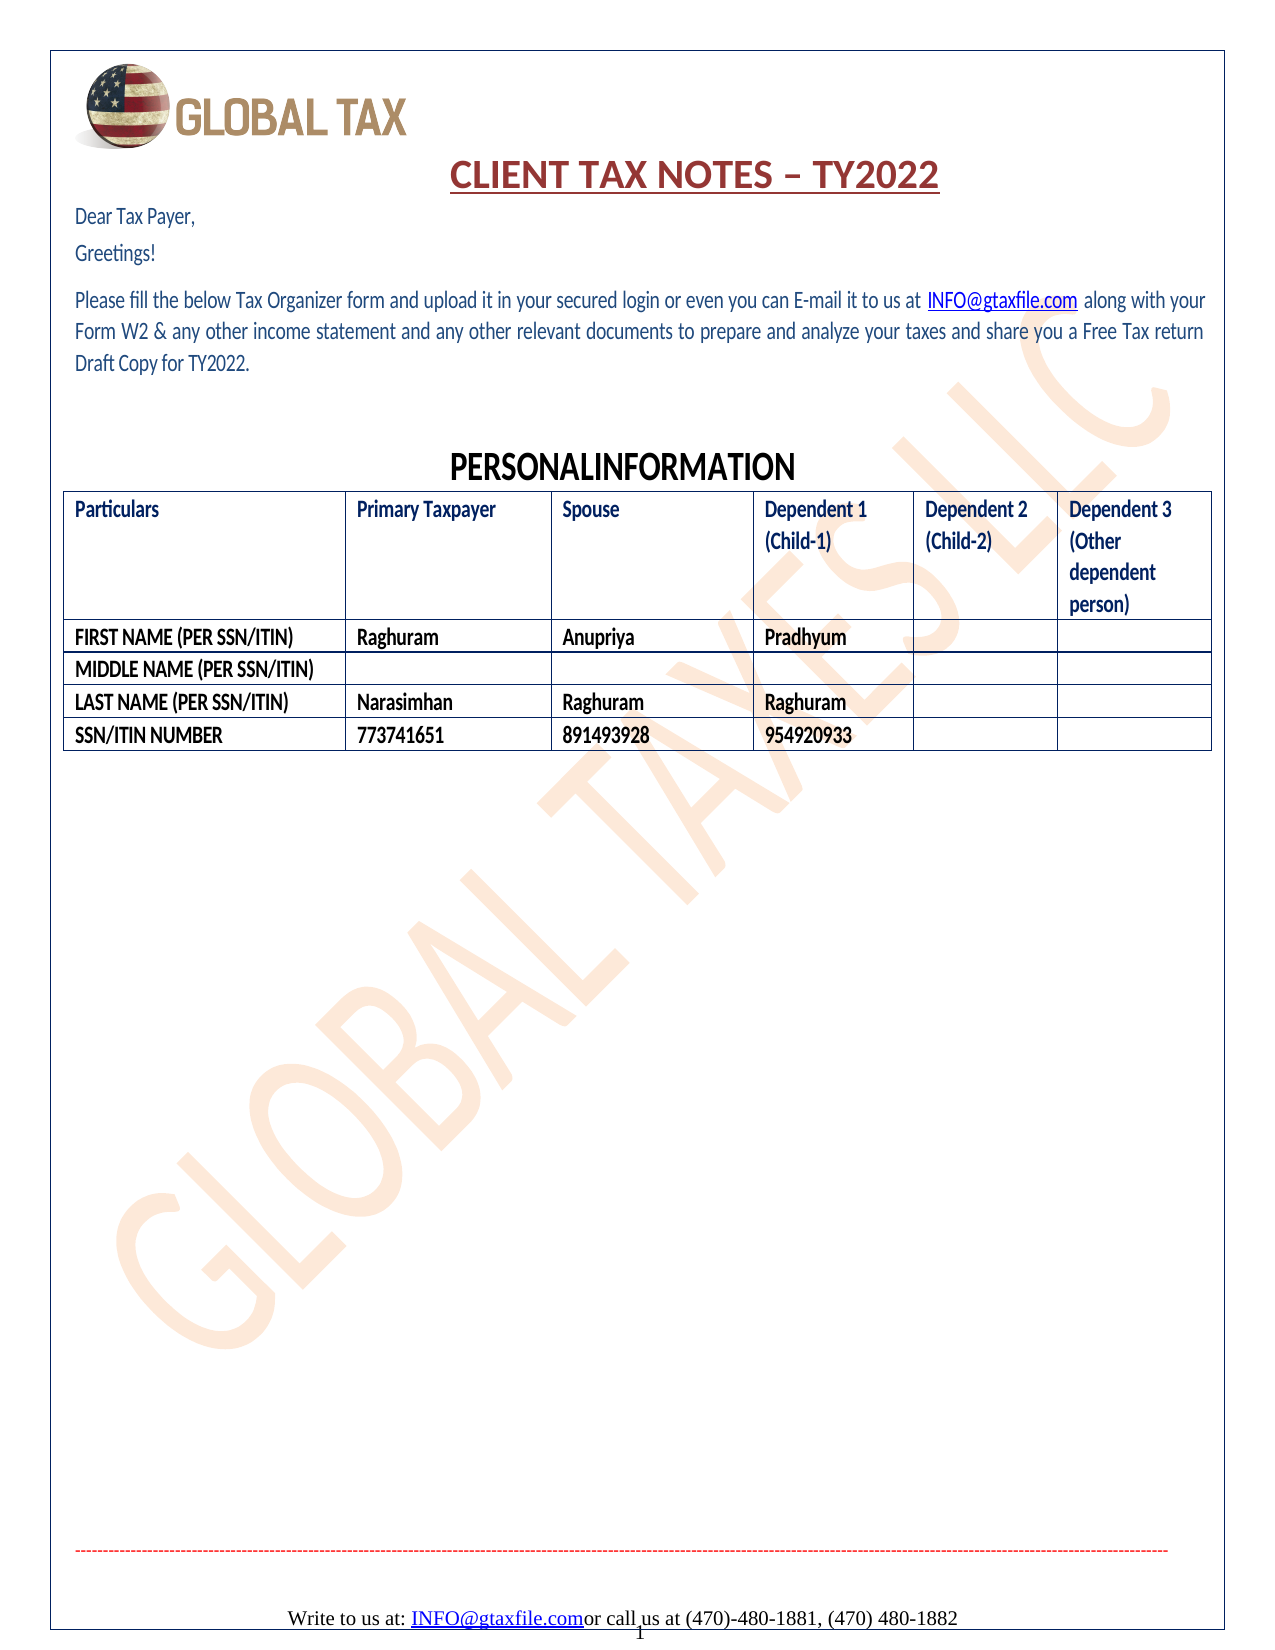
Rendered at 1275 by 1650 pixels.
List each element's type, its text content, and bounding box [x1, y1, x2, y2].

table_cell Raghuram [754, 685, 913, 717]
table_cell Raghuram [346, 620, 551, 651]
table_cell Raghuram [552, 685, 753, 717]
table_cell 773741651 [346, 718, 551, 749]
table_cell [1058, 685, 1211, 717]
table_cell 954920933 [754, 718, 913, 749]
text Greetings! [75, 236, 1206, 267]
table_cell [914, 685, 1057, 717]
table_header Dependent 2 (Child-2) [914, 492, 1057, 619]
table_cell [1058, 620, 1211, 651]
table_header Primary Taxpayer [346, 492, 551, 619]
table_cell [1058, 653, 1211, 684]
picture [75, 63, 407, 149]
table_cell MIDDLE NAME (PER SSN/ITIN) [64, 653, 345, 684]
table_cell [552, 653, 753, 684]
table_header Dependent 1 (Child-1) [754, 492, 913, 619]
table_cell Pradhyum [754, 620, 913, 651]
table_cell Anupriya [552, 620, 753, 651]
table_cell 891493928 [552, 718, 753, 749]
text CLIENT TAX NOTES – TY2022 [375, 148, 1200, 199]
table_cell Narasimhan [346, 685, 551, 717]
table_cell FIRST NAME (PER SSN/ITIN) [64, 620, 345, 651]
table_cell SSN/ITIN NUMBER [64, 718, 345, 749]
text Please fill the below Tax Organizer form and upload it in your secured login or even you can E-mail it to us at INFO@gtaxfile.com along with your Form W2 & any other income statement and any other relevant documents to prepare and analyze your taxes and share you a Free Tax return Draft Copy for TY2022. [75, 283, 1206, 378]
table_header Spouse [552, 492, 753, 619]
table_cell [914, 718, 1057, 749]
text Dear Tax Payer, [75, 199, 1206, 231]
table_cell [754, 653, 913, 684]
table_cell LAST NAME (PER SSN/ITIN) [64, 685, 345, 717]
table_cell [346, 653, 551, 684]
table_cell [914, 620, 1057, 651]
table_cell [1058, 718, 1211, 749]
table_header Particulars [64, 492, 345, 619]
table_cell [914, 653, 1057, 684]
table_header Dependent 3 (Other dependent person) [1058, 492, 1211, 619]
text PERSONALINFORMATION [375, 439, 1206, 491]
